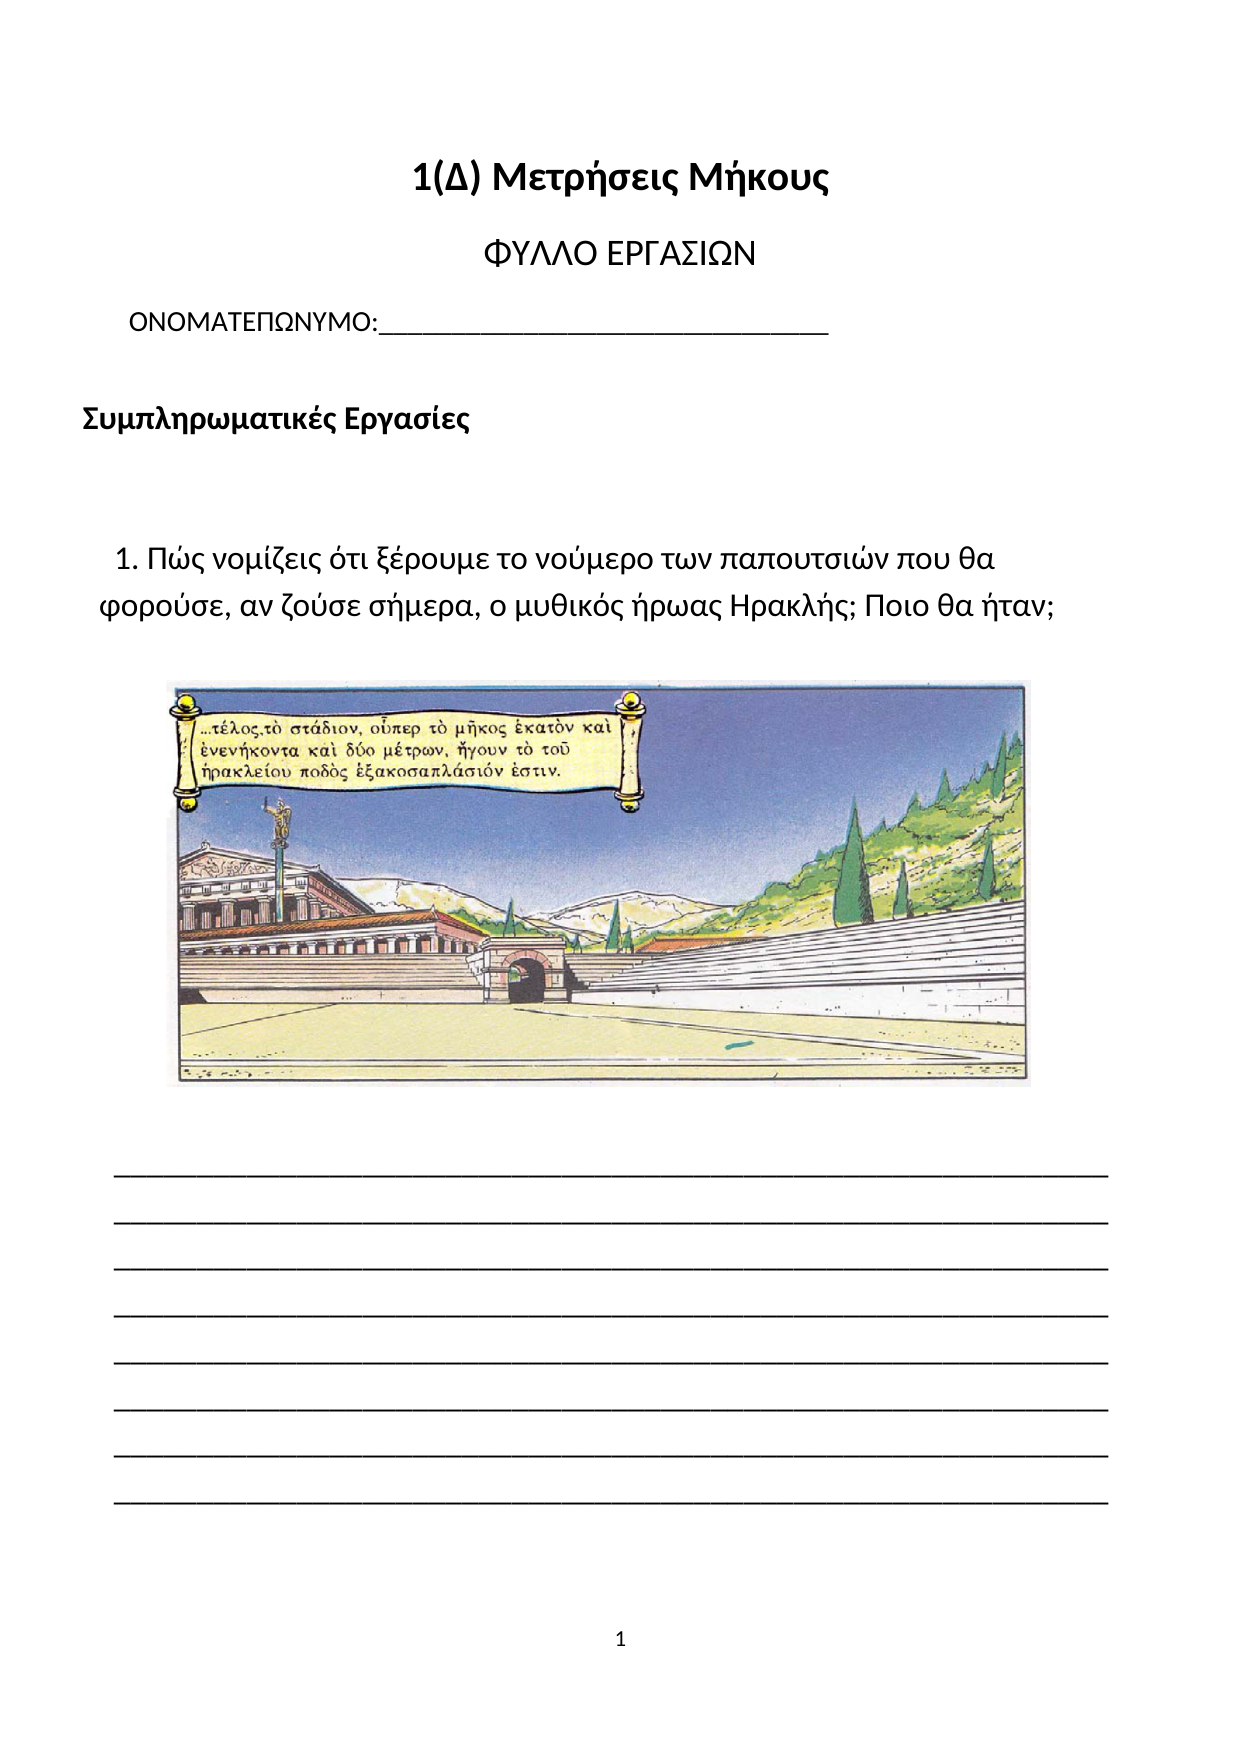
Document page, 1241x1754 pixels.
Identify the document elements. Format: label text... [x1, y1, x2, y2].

text ________________________________________________________________________________________________________________________ [114, 1421, 1118, 1509]
text ΦΥΛΛΟ ΕΡΓΑΣΙΩΝ [187, 229, 1053, 275]
text 1. Πώς νομίζεις ότι ξέρουμε το νούμερο των παπουτσιών που θα φορούσε, αν ζούσε σήμερα, ο μυθικός ήρωας Ηρακλής; Ποιο θα ήταν; [99, 537, 1103, 624]
text 1(Δ) Μετρήσεις Μήκους [187, 150, 1053, 201]
picture [166, 677, 1032, 1088]
text ________________________________________________________________________________________________________________________________________________________________________________________________________________________________________________________________________________________________________________________________________________________________________ [114, 1141, 1118, 1415]
text ΟΝΟΜΑΤΕΠΩΝΥΜΟ:_______________________________ [69, 303, 1053, 338]
text Συμπληρωματικές Εργασίες [69, 397, 1053, 437]
